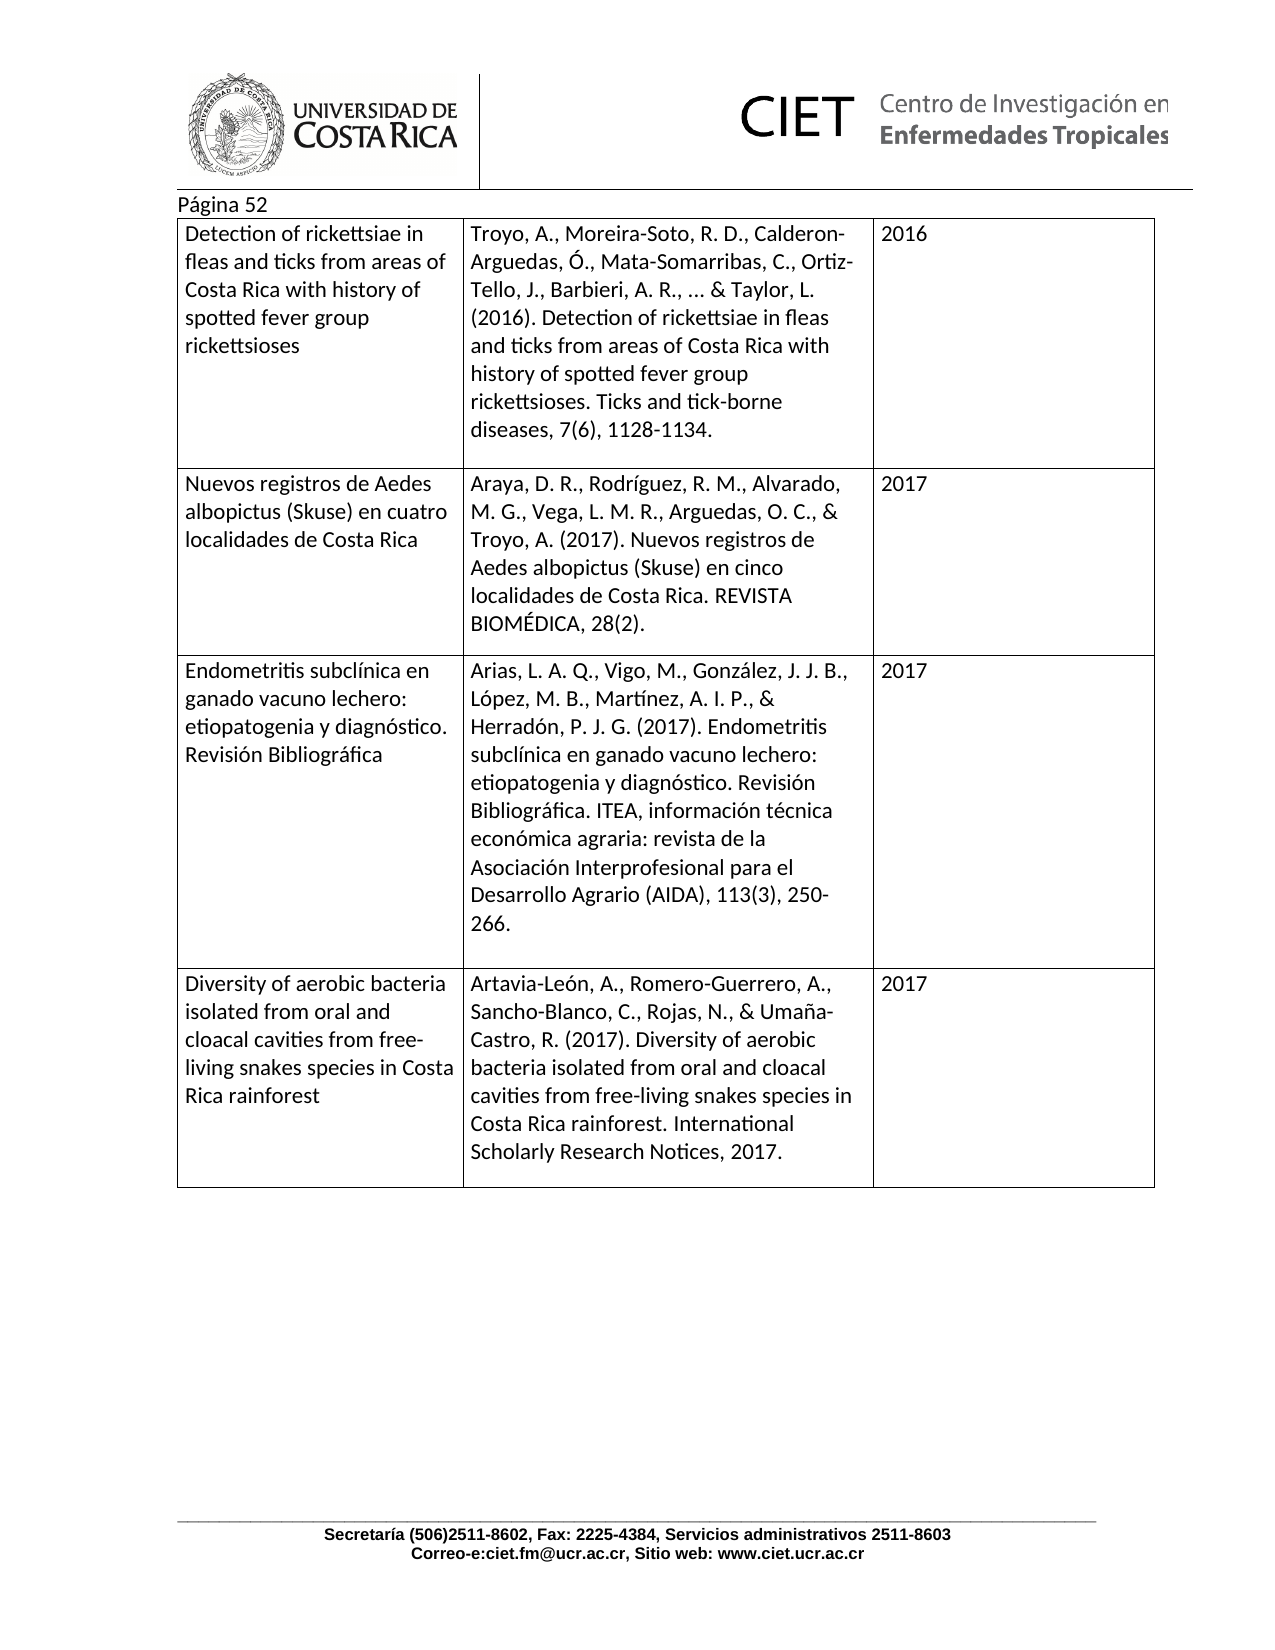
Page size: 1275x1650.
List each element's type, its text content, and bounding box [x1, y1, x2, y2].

table_cell 2017 [874, 656, 1154, 968]
picture [739, 93, 1168, 156]
picture [188, 73, 458, 176]
table_cell 2017 [874, 469, 1154, 655]
table_cell Artavia-León, A., Romero-Guerrero, A., Sancho-Blanco, C., Rojas, N., & Umaña-Castro, R. (2017). Diversity of aerobic bacteria isolated from oral and cloacal cavities from free-living snakes species in Costa Rica rainforest. International Scholarly Research Notices, 2017. [464, 969, 873, 1187]
table_cell Detection of rickettsiae in fleas and ticks from areas of Costa Rica with history of spotted fever group rickettsioses [178, 219, 463, 468]
table_cell Troyo, A., Moreira-Soto, R. D., Calderon-Arguedas, Ó., Mata-Somarribas, C., Ortiz-Tello, J., Barbieri, A. R., ... & Taylor, L. (2016). Detection of rickettsiae in fleas and ticks from areas of Costa Rica with history of spotted fever group rickettsioses. Ticks and tick-borne diseases, 7(6), 1128-1134. [464, 219, 873, 468]
table_cell 2016 [874, 219, 1154, 468]
table_cell Endometritis subclínica en ganado vacuno lechero: etiopatogenia y diagnóstico. Revisión Bibliográfica [178, 656, 463, 968]
table_cell Nuevos registros de Aedes albopictus (Skuse) en cuatro localidades de Costa Rica [178, 469, 463, 655]
table_cell Arias, L. A. Q., Vigo, M., González, J. J. B., López, M. B., Martínez, A. I. P., & Herradón, P. J. G. (2017). Endometritis subclínica en ganado vacuno lechero: etiopatogenia y diagnóstico. Revisión Bibliográfica. ITEA, información técnica económica agraria: revista de la Asociación Interprofesional para el Desarrollo Agrario (AIDA), 113(3), 250-266. [464, 656, 873, 968]
table_cell Araya, D. R., Rodríguez, R. M., Alvarado, M. G., Vega, L. M. R., Arguedas, O. C., & Troyo, A. (2017). Nuevos registros de Aedes albopictus (Skuse) en cinco localidades de Costa Rica. REVISTA BIOMÉDICA, 28(2). [464, 469, 873, 655]
table_cell 2017 [874, 969, 1154, 1187]
table_cell Diversity of aerobic bacteria isolated from oral and cloacal cavities from free-living snakes species in Costa Rica rainforest [178, 969, 463, 1187]
